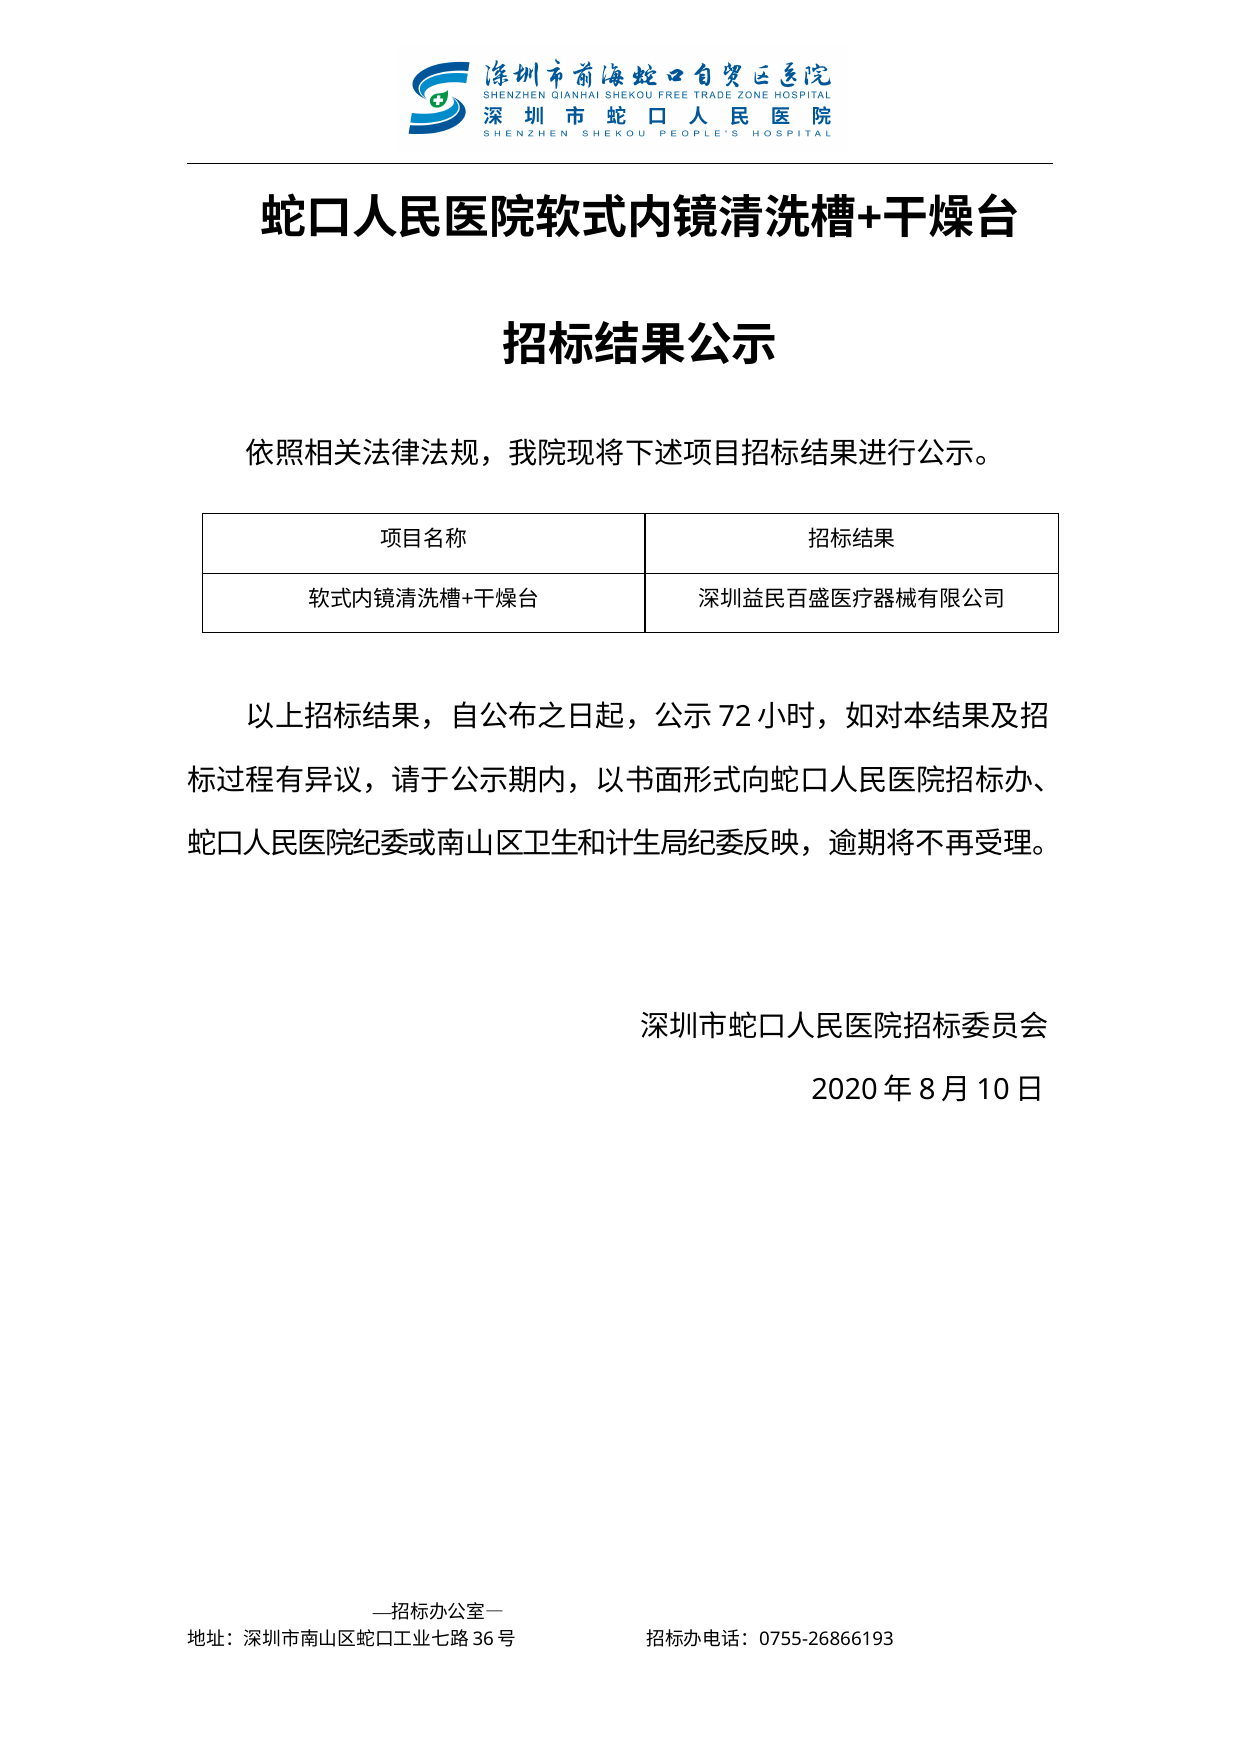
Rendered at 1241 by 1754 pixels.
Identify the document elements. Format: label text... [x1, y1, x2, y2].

text 依照相关法律法规，我院现将下述项目招标结果进行公示。 [187, 418, 1053, 483]
table_header 项目名称 [203, 514, 644, 573]
picture [395, 45, 847, 152]
table_cell 软式内镜清洗槽+干燥台 [203, 574, 644, 632]
text 蛇口人民医院软式内镜清洗槽+干燥台 [187, 165, 1093, 263]
text 以上招标结果，自公布之日起，公示72小时，如对本结果及招标过程有异议，请于公示期内，以书面形式向蛇口人民医院招标办、蛇口人民医院纪委或南山区卫生和计生局纪委反映，逾期将不再受理。 [187, 693, 1053, 862]
table_cell 深圳益民百盛医疗器械有限公司 [646, 574, 1058, 632]
table_header 招标结果 [646, 514, 1058, 573]
text 深圳市蛇口人民医院招标委员会 [187, 1002, 1048, 1044]
text 2020年8月10日 [187, 1066, 1044, 1108]
text 招标结果公示 [187, 292, 1093, 389]
